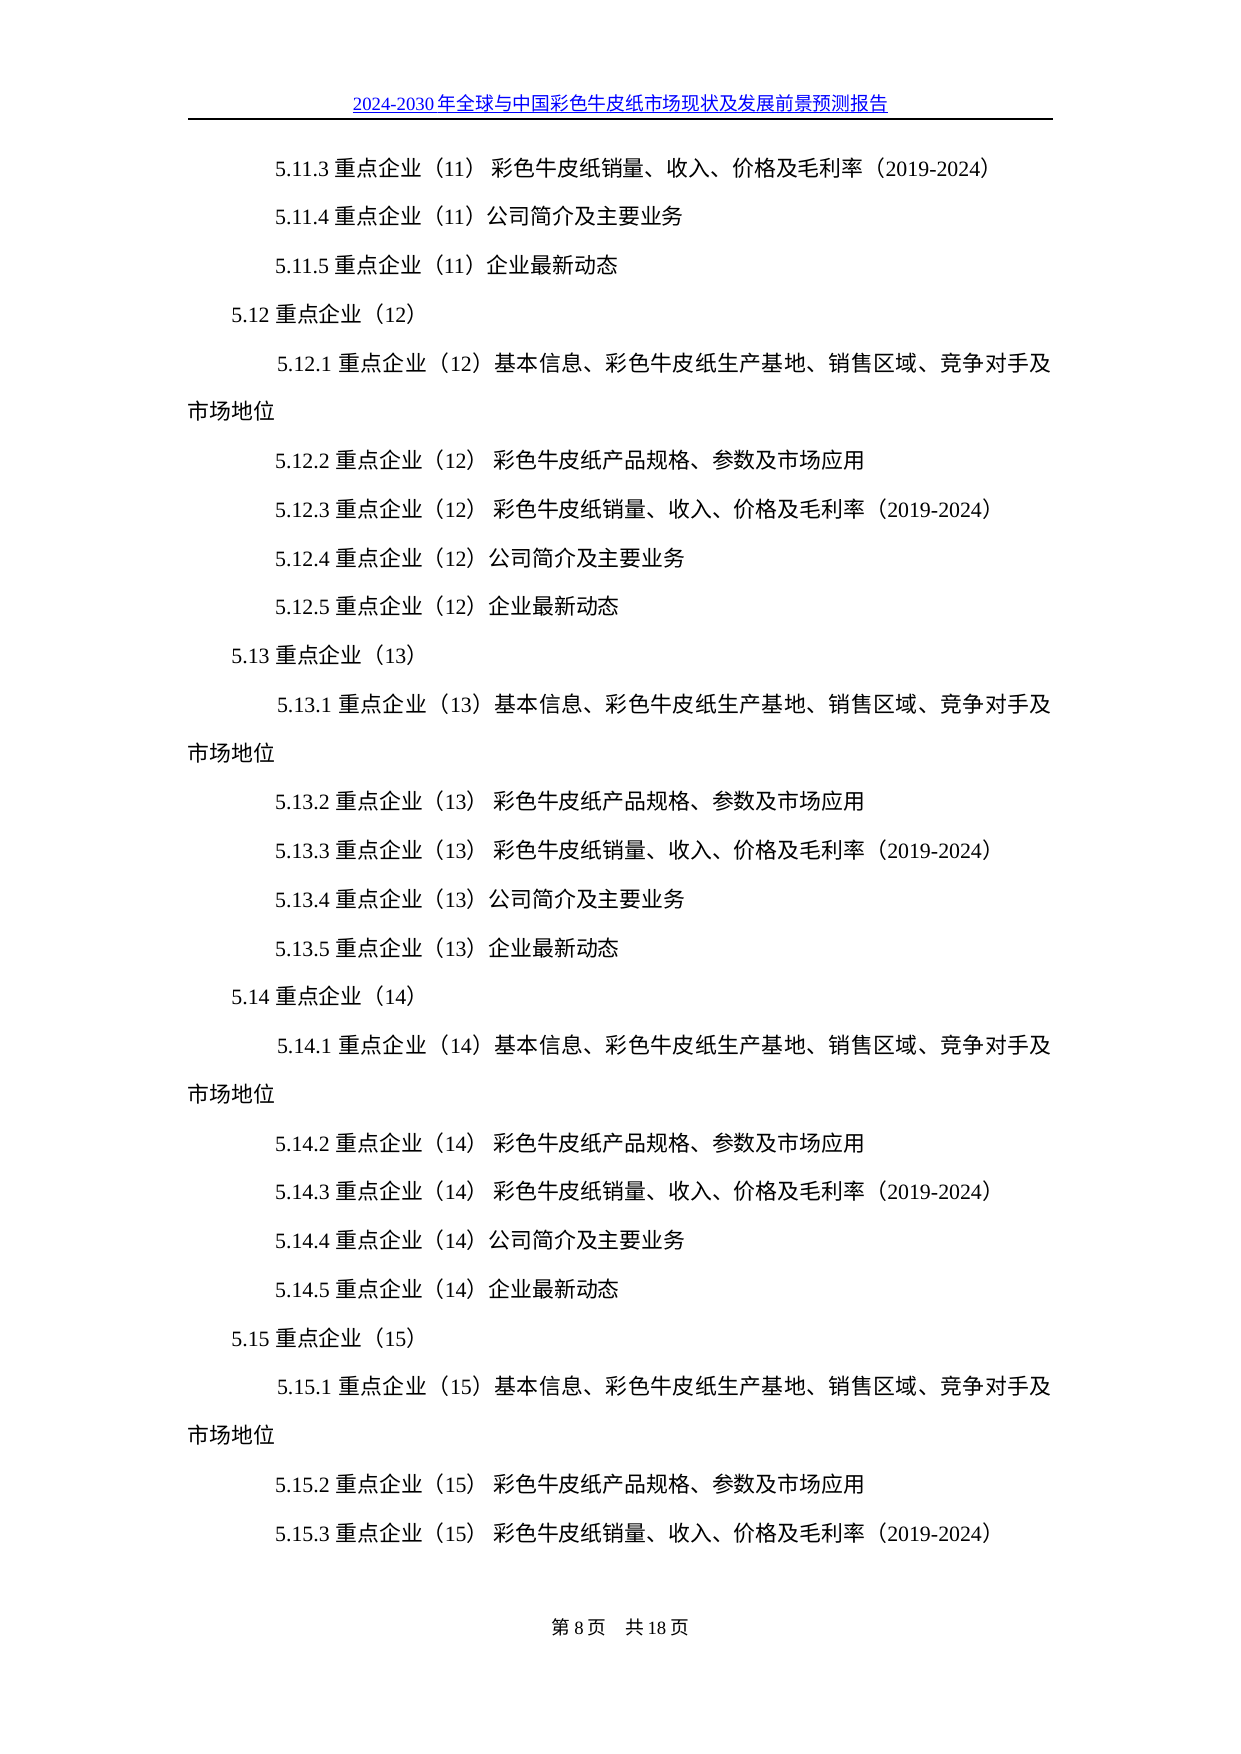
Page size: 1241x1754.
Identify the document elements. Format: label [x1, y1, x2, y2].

text [187, 150, 1053, 1548]
